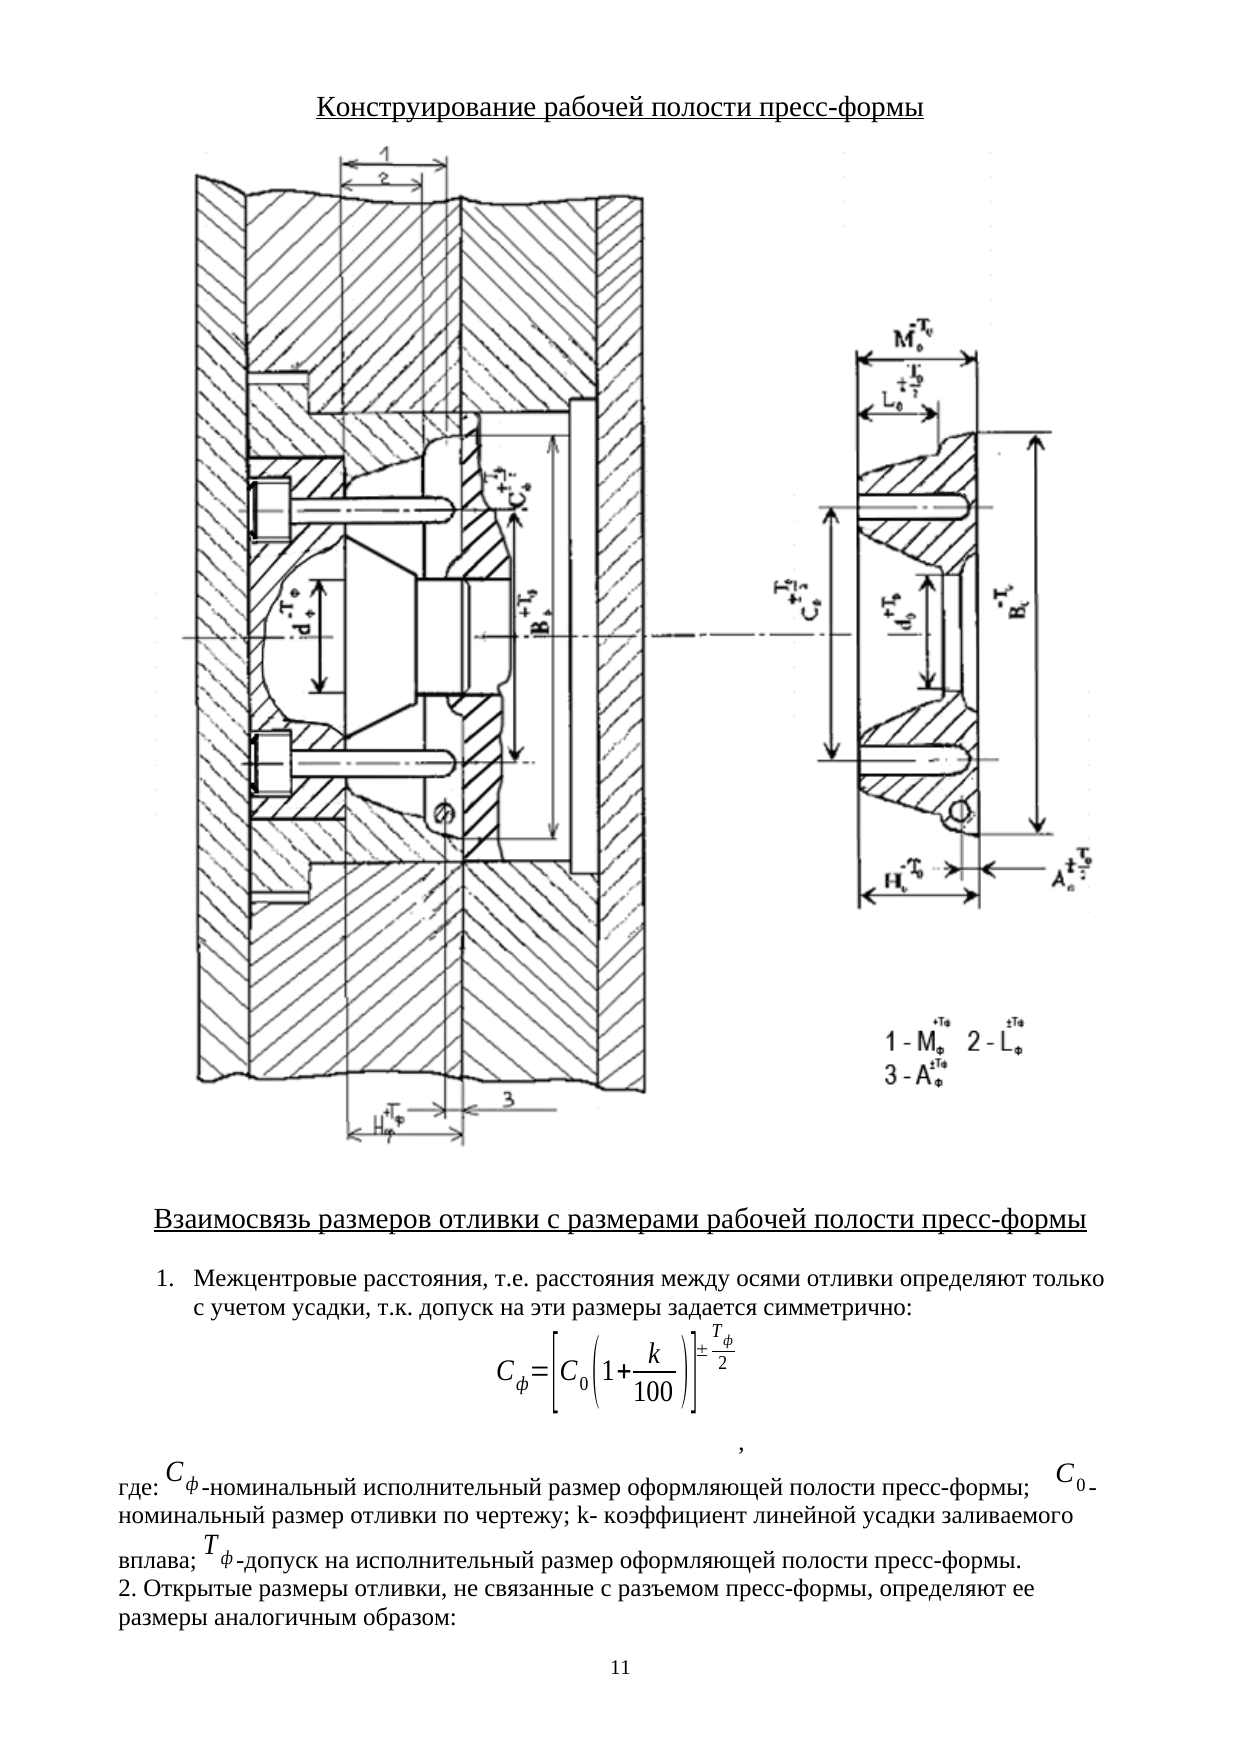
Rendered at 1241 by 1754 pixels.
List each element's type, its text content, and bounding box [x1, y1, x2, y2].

list Межцентровые расстояния, т.е. расстояния между осями отливки определяют только с учетом усадки, т.к. допуск на эти размеры задается симметрично: [156, 1263, 1122, 1321]
picture [118, 146, 1122, 1201]
text Взаимосвязь размеров отливки с размерами рабочей полости пресс-формы [118, 1201, 1122, 1234]
text , [118, 1321, 1122, 1456]
text 2. Открытые размеры отливки, не связанные с разъемом пресс-формы, определяют ее размеры аналогичным образом: [118, 1573, 1122, 1631]
text Конструирование рабочей полости пресс-формы [118, 89, 1122, 122]
text где: -номинальный исполнительный размер оформляющей полости пресс-формы; -номинальный размер отливки по чертежу; k- коэффициент линейной усадки заливаемого вплава; -допуск на исполнительный размер оформляющей полости пресс-формы. [118, 1456, 1122, 1573]
